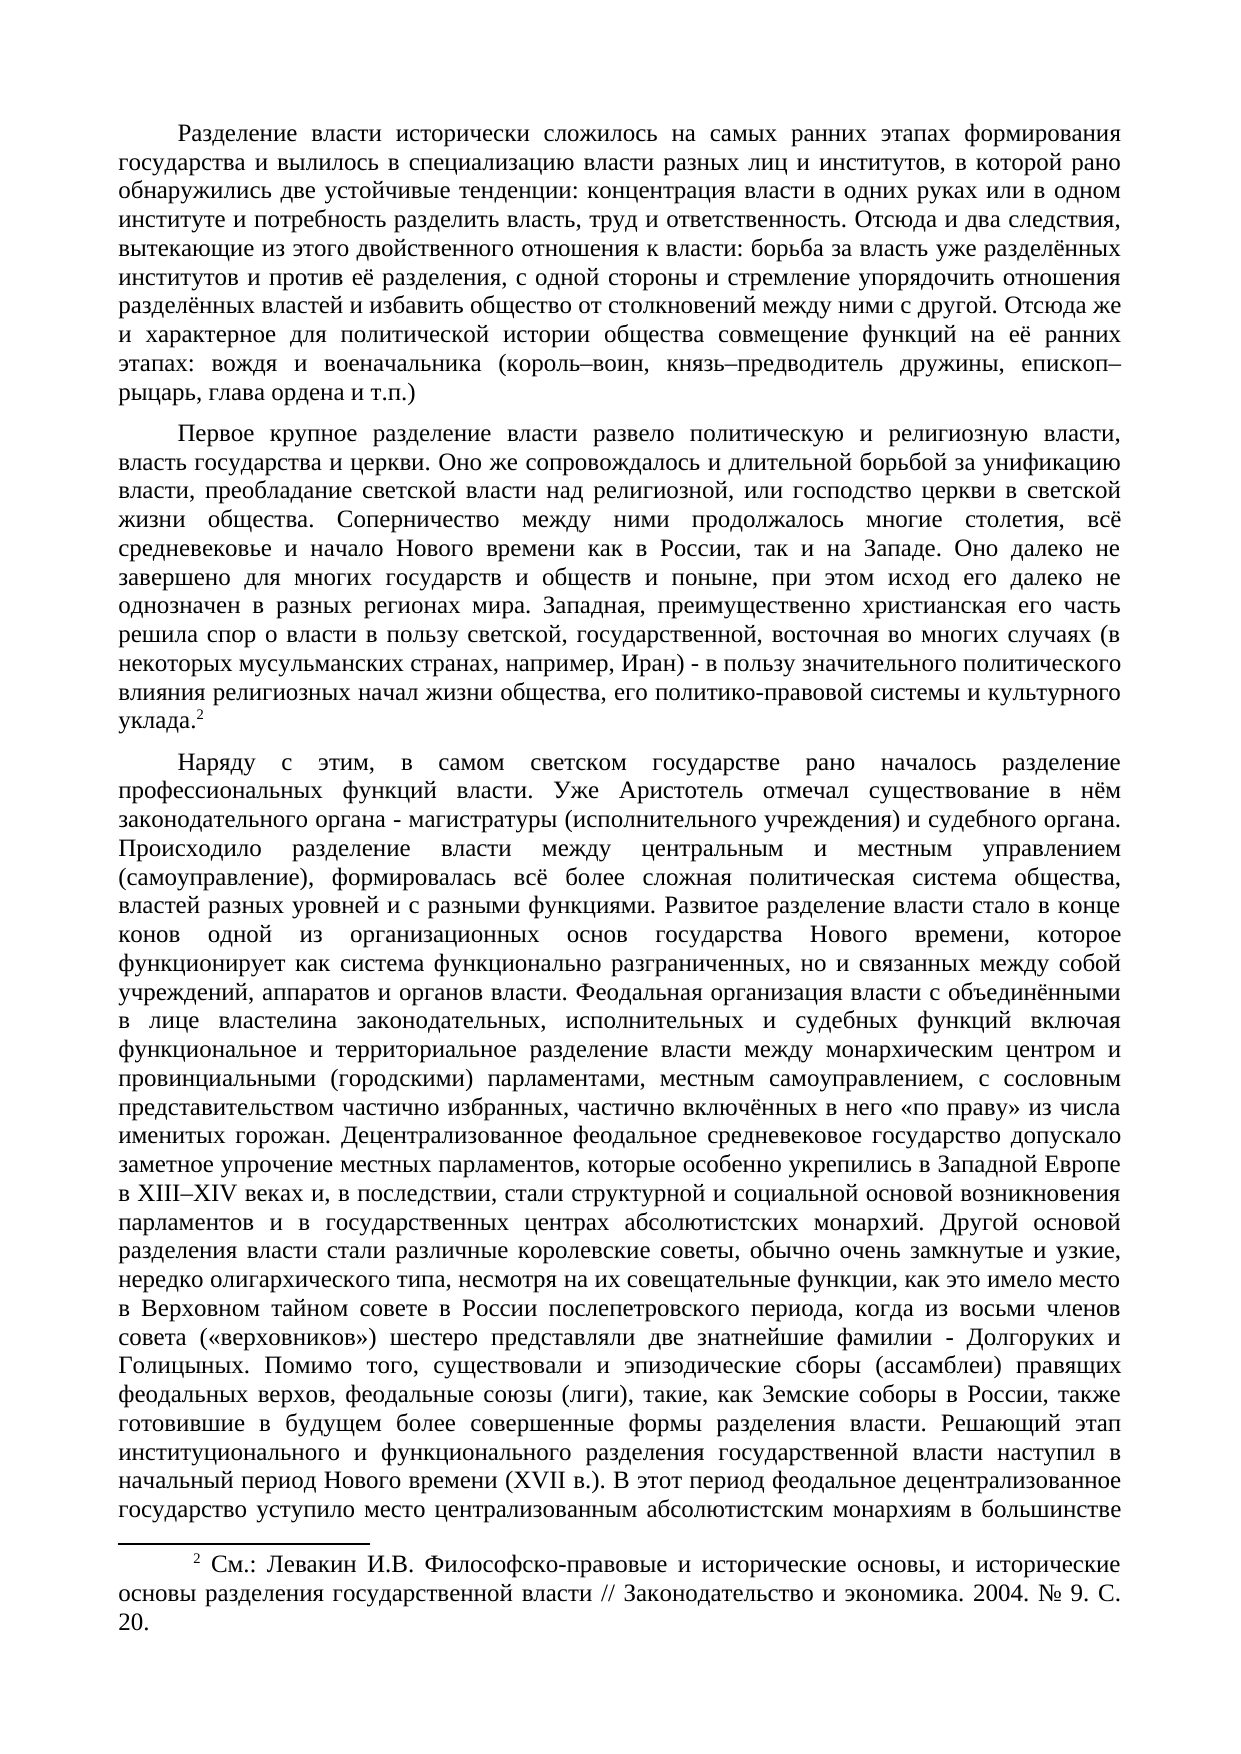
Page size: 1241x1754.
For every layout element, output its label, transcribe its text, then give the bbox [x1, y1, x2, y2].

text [118, 747, 1122, 1523]
text Первое крупное разделение власти развело политическую и религиозную власти, власть государства и церкви. Оно же сопровождалось и длительной борьбой за унификацию власти, преобладание светской власти над религиозной, или господство церкви в светской жизни общества. Соперничество между ними продолжалось многие столетия, всё средневековье и начало Нового времени как в России, так и на Западе. Оно далеко не завершено для многих государств и обществ и поныне, при этом исход его далеко не однозначен в разных регионах мира. Западная, преимущественно христианская его часть решила спор о власти в пользу светской, государственной, восточная во многих случаях (в некоторых мусульманских странах, например, Иран) - в пользу значительного политического влияния религиозных начал жизни общества, его политико-правовой системы и культурного уклада. [118, 418, 1122, 734]
text Разделение власти исторически сложилось на самых ранних этапах формирования государства и вылилось в специализацию власти разных лиц и институтов, в которой рано обнаружились две устойчивые тенденции: концентрация власти в одних руках или в одном институте и потребность разделить власть, труд и ответственность. Отсюда и два следствия, вытекающие из этого двойственного отношения к власти: борьба за власть уже разделённых институтов и против её разделения, с одной стороны и стремление упорядочить отношения разделённых властей и избавить общество от столкновений между ними с другой. Отсюда же и характерное для политической истории общества совмещение функций на её ранних этапах: вождя и военачальника (король–воин, князь–предводитель дружины, епископ–рыцарь, глава ордена и т.п.) [118, 118, 1122, 406]
